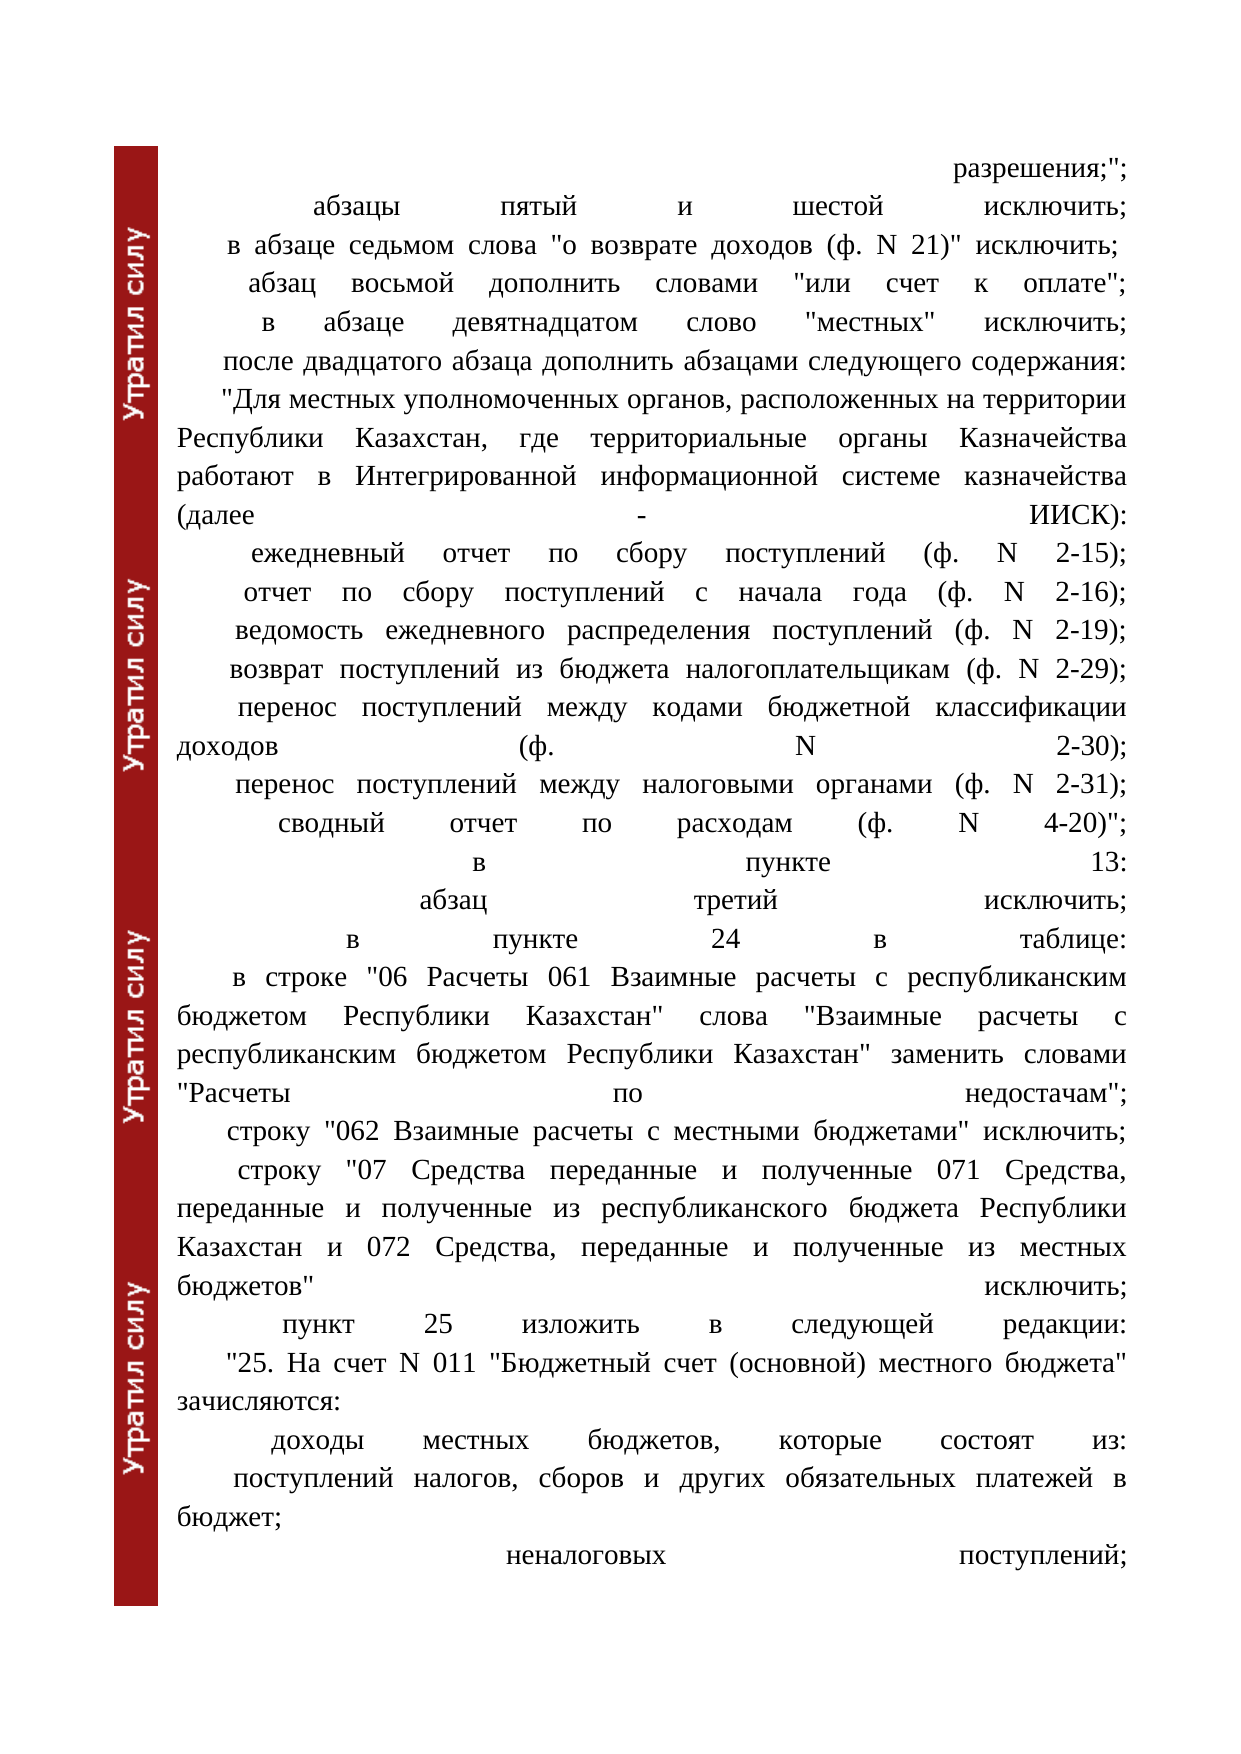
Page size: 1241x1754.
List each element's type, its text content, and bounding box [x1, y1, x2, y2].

picture [114, 1571, 158, 1606]
picture [114, 146, 158, 150]
